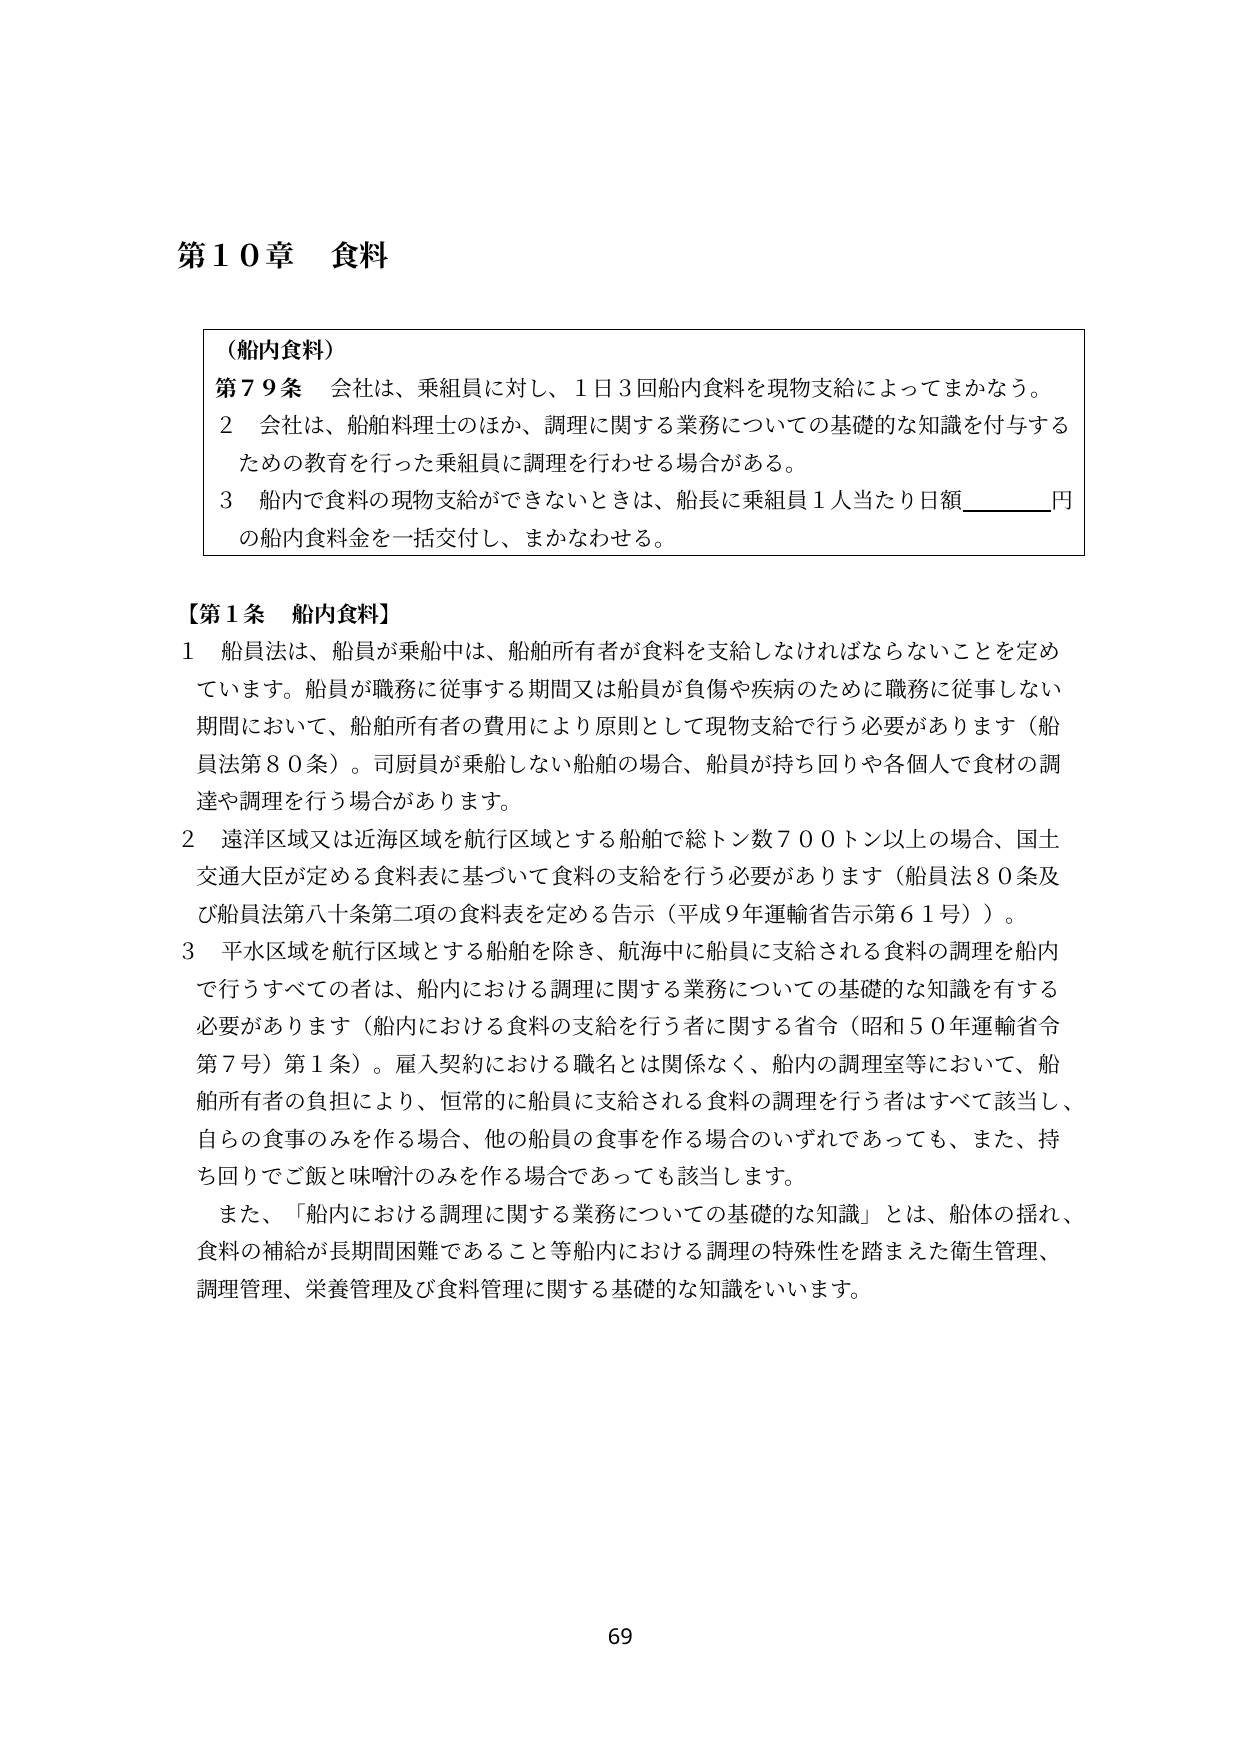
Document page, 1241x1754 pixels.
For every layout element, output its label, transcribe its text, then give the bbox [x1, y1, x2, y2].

table_header （船内食料） 会社は、乗組員に対し、１日３回船内食料を現物支給によってまかなう。 ２ 会社は、船舶料理士のほか、調理に関する業務についての基礎的な知識を付与するための教育を行った乗組員に調理を行わせる場合がある。 ３ 船内で食料の現物支給ができないときは、船長に乗組員１人当たり日額 円の船内食料金を一括交付し、まかなわせる。 [204, 330, 1084, 555]
subtitle 食料 [177, 217, 1063, 292]
text ２ 遠洋区域又は近海区域を航行区域とする船舶で総トン数７００トン以上の場合、国土交通大臣が定める食料表に基づいて食料の支給を行う必要があります（船員法８０条及び船員法第八十条第二項の食料表を定める告示（平成９年運輸省告示第６１号））。 [177, 819, 1063, 931]
subtitle 船内食料】 [177, 594, 1063, 631]
text ３ 平水区域を航行区域とする船舶を除き、航海中に船員に支給される食料の調理を船内で行うすべての者は、船内における調理に関する業務についての基礎的な知識を有する必要があります（船内における食料の支給を行う者に関する省令（昭和５０年運輸省令第７号）第１条）。雇入契約における職名とは関係なく、船内の調理室等において、船舶所有者の負担により、恒常的に船員に支給される食料の調理を行う者はすべて該当し、自らの食事のみを作る場合、他の船員の食事を作る場合のいずれであっても、また、持ち回りでご飯と味噌汁のみを作る場合であっても該当します。 [177, 931, 1063, 1194]
text １ 船員法は、船員が乗船中は、船舶所有者が食料を支給しなければならないことを定めています。船員が職務に従事する期間又は船員が負傷や疾病のために職務に従事しない期間において、船舶所有者の費用により原則として現物支給で行う必要があります（船員法第８０条）。司厨員が乗船しない船舶の場合、船員が持ち回りや各個人で食材の調達や調理を行う場合があります。 [177, 631, 1063, 819]
text また、「船内における調理に関する業務についての基礎的な知識」とは、船体の揺れ、食料の補給が長期間困難であること等船内における調理の特殊性を踏まえた衛生管理、調理管理、栄養管理及び食料管理に関する基礎的な知識をいいます。 [196, 1194, 1063, 1306]
